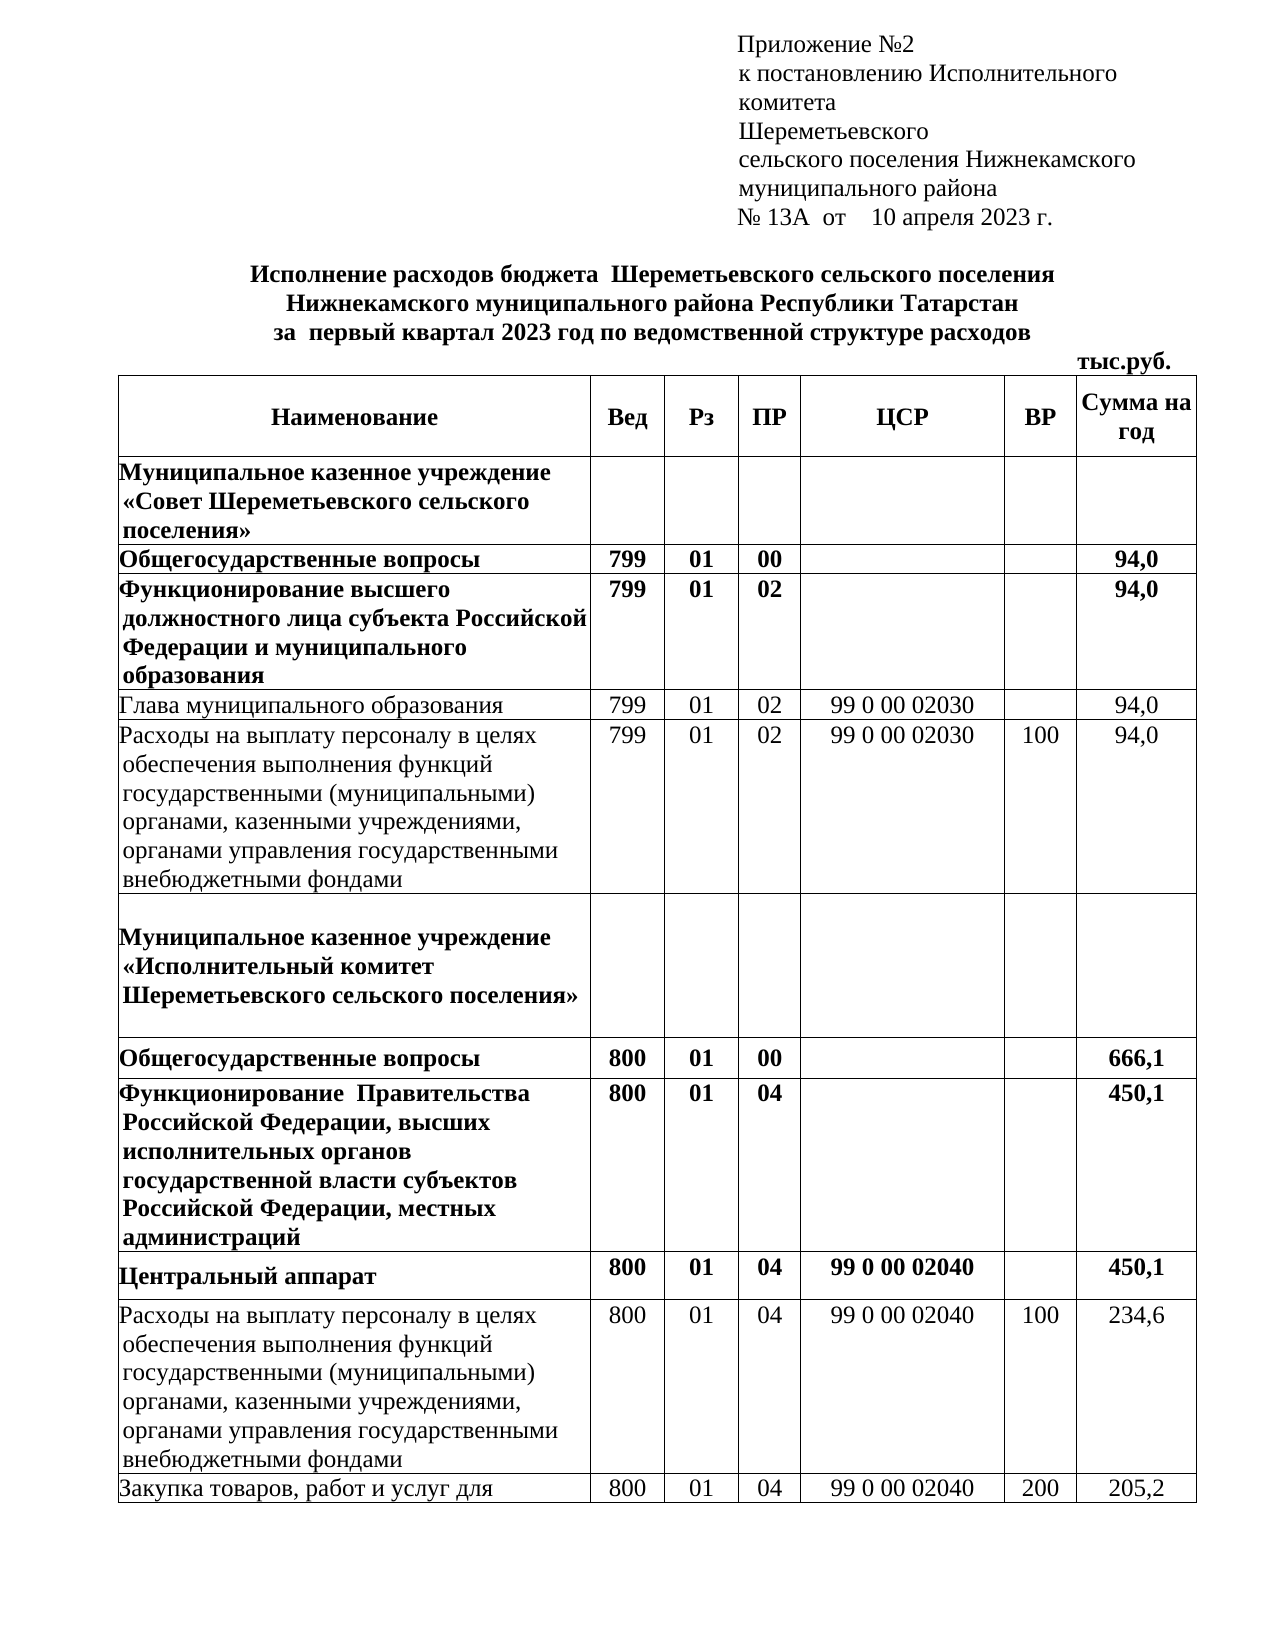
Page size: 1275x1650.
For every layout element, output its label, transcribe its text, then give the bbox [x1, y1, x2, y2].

table_cell [801, 1079, 1004, 1251]
table_header Сумма на год [1077, 376, 1196, 456]
table_cell 04 [739, 1252, 800, 1299]
table_cell 100 [1005, 720, 1076, 893]
text за первый квартал 2023 год по ведомственной структуре расходов [118, 317, 1186, 346]
table_cell [1005, 690, 1076, 719]
table_cell [1005, 894, 1076, 1037]
table_cell 94,0 [1077, 720, 1196, 893]
table_header Рз [665, 376, 738, 456]
table_cell 99 0 00 02030 [801, 690, 1004, 719]
table_header Вед [591, 376, 664, 456]
table_cell 01 [665, 545, 738, 573]
table_cell 04 [739, 1079, 800, 1251]
table_cell 01 [665, 1038, 738, 1077]
table_cell 01 [665, 1474, 738, 1502]
table_cell 800 [591, 1079, 664, 1251]
table_cell 99 0 00 02040 [801, 1252, 1004, 1299]
text Исполнение расходов бюджета Шереметьевского сельского поселения [118, 259, 1186, 288]
text к постановлению Исполнительного комитета Шереметьевского [738, 58, 1186, 144]
table_cell 99 0 00 02040 [801, 1300, 1004, 1472]
table_cell 799 [591, 545, 664, 573]
table_cell [665, 894, 738, 1037]
table_cell 01 [665, 690, 738, 719]
table_cell [1077, 894, 1196, 1037]
table_header Наименование [119, 376, 590, 456]
table_cell 100 [1005, 1300, 1076, 1472]
table_cell 799 [591, 690, 664, 719]
table_cell 234,6 [1077, 1300, 1196, 1472]
table_cell [1005, 1079, 1076, 1251]
table_cell [801, 574, 1004, 689]
table_cell 200 [1005, 1474, 1076, 1502]
table_cell [739, 894, 800, 1037]
table_cell 799 [591, 574, 664, 689]
table_cell 01 [665, 1300, 738, 1472]
text Приложение №2 [118, 29, 1186, 58]
table_cell 99 0 00 02040 [801, 1474, 1004, 1502]
table_cell [801, 457, 1004, 543]
table_cell Муниципальное казенное учреждение «Совет Шереметьевского сельского поселения» [119, 457, 590, 543]
table_cell 450,1 [1077, 1079, 1196, 1251]
table_cell 00 [739, 1038, 800, 1077]
table_header ПР [739, 376, 800, 456]
table_cell 450,1 [1077, 1252, 1196, 1299]
table_cell [1005, 1252, 1076, 1299]
table_cell [665, 457, 738, 543]
table_cell 04 [739, 1474, 800, 1502]
table_cell 02 [739, 574, 800, 689]
table_cell 02 [739, 690, 800, 719]
table_cell Глава муниципального образования [119, 690, 590, 719]
table_cell [1005, 545, 1076, 573]
table_cell 01 [665, 574, 738, 689]
table_cell [591, 894, 664, 1037]
table_cell 94,0 [1077, 690, 1196, 719]
table_cell [1005, 574, 1076, 689]
table_cell [1077, 457, 1196, 543]
table_cell 02 [739, 720, 800, 893]
table_cell 01 [665, 1079, 738, 1251]
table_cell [119, 1474, 590, 1502]
text тыс.руб. [118, 346, 1186, 374]
table_cell 800 [591, 1300, 664, 1472]
table_cell Общегосударственные вопросы [119, 545, 590, 573]
table_cell 800 [591, 1474, 664, 1502]
table_cell 800 [591, 1038, 664, 1077]
text Нижнекамского муниципального района Республики Татарстан [118, 288, 1186, 317]
table_cell 99 0 00 02030 [801, 720, 1004, 893]
table_cell 205,2 [1077, 1474, 1196, 1502]
table_cell Центральный аппарат [119, 1252, 590, 1299]
text № 13А от 10 апреля 2023 г. [118, 202, 1186, 231]
table_cell [591, 457, 664, 543]
table_cell [739, 457, 800, 543]
table_cell Муниципальное казенное учреждение «Исполнительный комитет Шереметьевского сельского поселения» [119, 894, 590, 1037]
table_cell [1005, 457, 1076, 543]
table_cell 94,0 [1077, 545, 1196, 573]
table_cell Общегосударственные вопросы [119, 1038, 590, 1077]
table_cell [801, 1038, 1004, 1077]
text сельского поселения Нижнекамского муниципального района [738, 144, 1186, 202]
table_cell [1005, 1038, 1076, 1077]
table_cell 800 [591, 1252, 664, 1299]
table_cell 04 [739, 1300, 800, 1472]
table_cell [801, 545, 1004, 573]
table_cell 666,1 [1077, 1038, 1196, 1077]
table_cell Расходы на выплату персоналу в целях обеспечения выполнения функций государственными (муниципальными) органами, казенными учреждениями, органами управления государственными внебюджетными фондами [119, 1300, 590, 1472]
table_cell Расходы на выплату персоналу в целях обеспечения выполнения функций государственными (муниципальными) органами, казенными учреждениями, органами управления государственными внебюджетными фондами [119, 720, 590, 893]
table_header ЦСР [801, 376, 1004, 456]
table_cell Функционирование Правительства Российской Федерации, высших исполнительных органов государственной власти субъектов Российской Федерации, местных администраций [119, 1079, 590, 1251]
table_cell 01 [665, 720, 738, 893]
table_cell Функционирование высшего должностного лица субъекта Российской Федерации и муниципального образования [119, 574, 590, 689]
table_cell [801, 894, 1004, 1037]
table_cell 01 [665, 1252, 738, 1299]
table_header ВР [1005, 376, 1076, 456]
table_cell 00 [739, 545, 800, 573]
table_cell 799 [591, 720, 664, 893]
table_cell 94,0 [1077, 574, 1196, 689]
